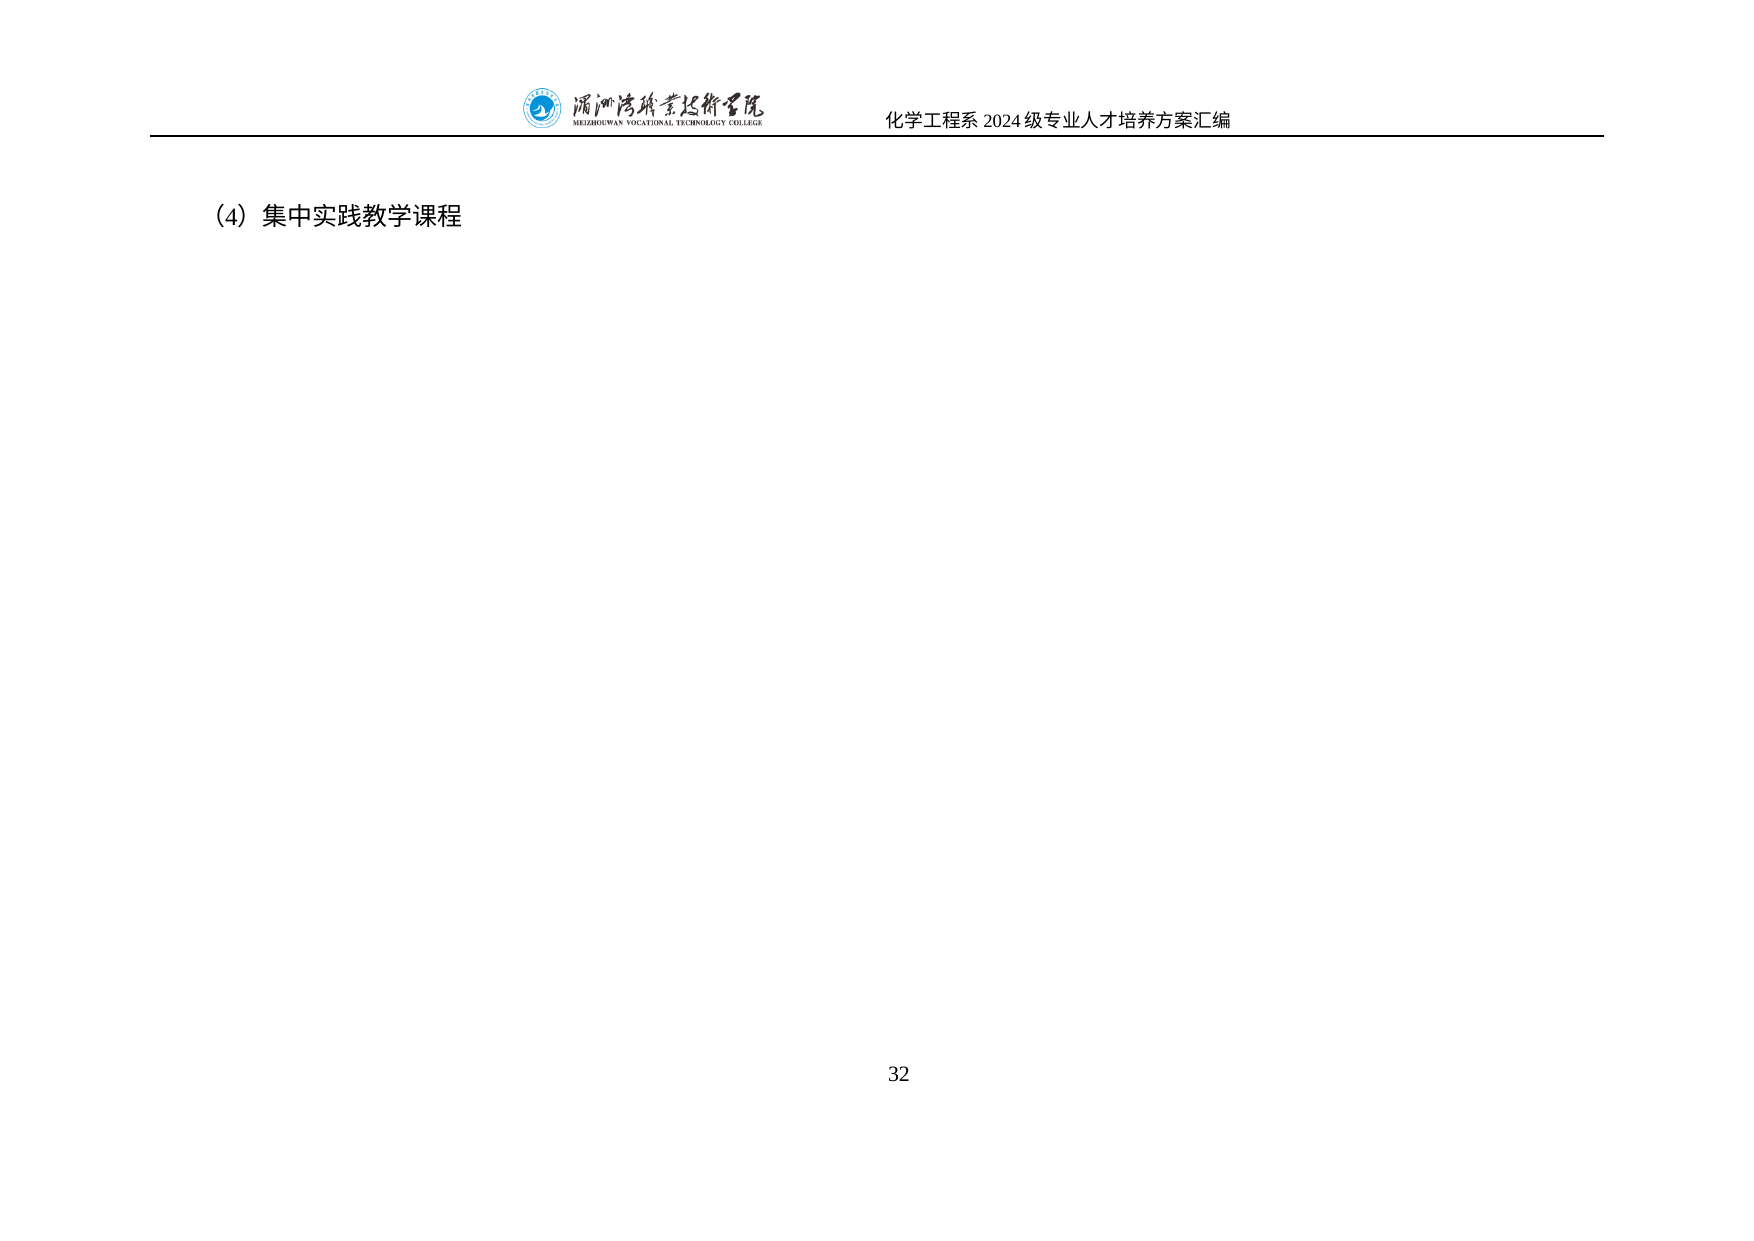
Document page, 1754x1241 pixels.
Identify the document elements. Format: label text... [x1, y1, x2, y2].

picture [523, 88, 764, 128]
list 集中实践教学课程 [150, 187, 1604, 235]
